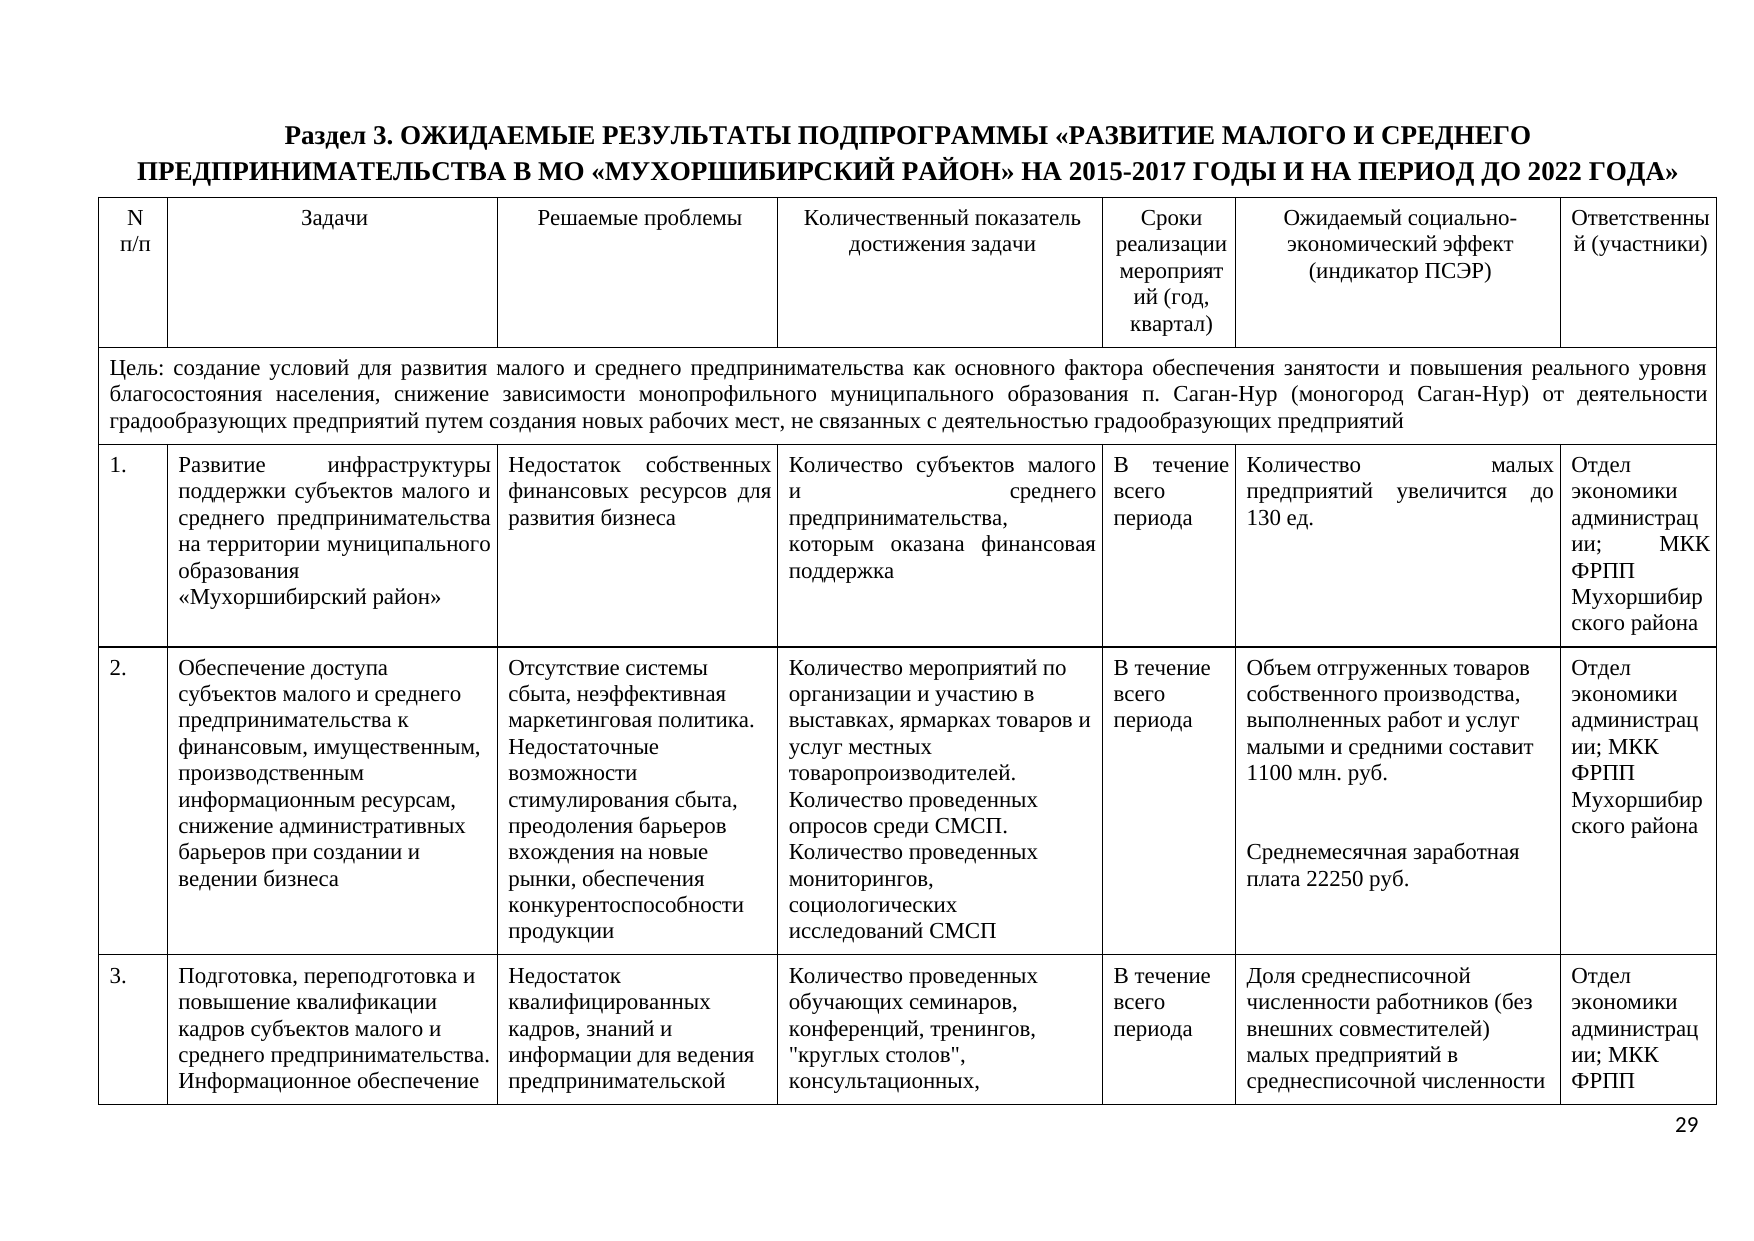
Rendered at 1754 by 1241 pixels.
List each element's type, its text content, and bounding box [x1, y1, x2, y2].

table_cell Недостаток собственных финансовых ресурсов для развития бизнеса [498, 445, 777, 646]
table_header Задачи [168, 198, 497, 347]
table_header Ожидаемый социально-экономический эффект (индикатор ПСЭР) [1236, 198, 1560, 347]
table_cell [1103, 955, 1235, 1104]
subtitle Раздел 3. ОЖИДАЕМЫЕ РЕЗУЛЬТАТЫ ПОДПРОГРАММЫ «РАЗВИТИЕ МАЛОГО И СРЕДНЕГО ПРЕДПРИНИМАТЕЛЬСТВА В МО «МУХОРШИБИРСКИЙ РАЙОН» НА 2015-2017 ГОДЫ И НА ПЕРИОД ДО 2022 ГОДА» [118, 119, 1698, 186]
table_cell Обеспечение доступа субъектов малого и среднего предпринимательства к финансовым, имущественным, производственным информационным ресурсам, снижение административных барьеров при создании и ведении бизнеса [168, 648, 497, 954]
table_cell Отдел экономики администрации; МКК ФРПП Мухоршибирского района [1561, 445, 1716, 646]
table_cell Количество субъектов малого и среднего предпринимательства, которым оказана финансовая поддержка [778, 445, 1102, 646]
table_header N п/п [99, 198, 167, 347]
table_cell Развитие инфраструктуры поддержки субъектов малого и среднего предпринимательства на территории муниципального образования «Мухоршибирский район» [168, 445, 497, 646]
table_cell Количество мероприятий по организации и участию в выставках, ярмарках товаров и услуг местных товаропроизводителей. Количество проведенных опросов среди СМСП. Количество проведенных мониторингов, социологических исследований СМСП [778, 648, 1102, 954]
table_cell 3. [99, 955, 167, 1104]
table_cell Количество малых предприятий увеличится до 130 ед. [1236, 445, 1560, 646]
table_cell Цель: создание условий для развития малого и среднего предпринимательства как основного фактора обеспечения занятости и повышения реального уровня благосостояния населения, снижение зависимости монопрофильного муниципального образования п. Саган-Нур (моногород Саган-Нур) от деятельности градообразующих предприятий путем создания новых рабочих мест, не связанных с деятельностью градообразующих предприятий [99, 348, 1716, 444]
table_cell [1561, 955, 1716, 1104]
table_cell В течение всего периода [1103, 445, 1235, 646]
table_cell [168, 955, 497, 1104]
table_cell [498, 955, 777, 1104]
table_cell Отдел экономики администрации; МКК ФРПП Мухоршибирского района [1561, 648, 1716, 954]
table_header Количественный показатель достижения задачи [778, 198, 1102, 347]
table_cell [778, 955, 1102, 1104]
table_header Решаемые проблемы [498, 198, 777, 347]
table_header Ответственный (участники) [1561, 198, 1716, 347]
table_cell 2. [99, 648, 167, 954]
table_cell Объем отгруженных товаров собственного производства, выполненных работ и услуг малыми и средними составит 1100 млн. руб. Среднемесячная заработная плата 22250 руб. [1236, 648, 1560, 954]
table_cell В течение всего периода [1103, 648, 1235, 954]
table_header Сроки реализации мероприятий (год, квартал) [1103, 198, 1235, 347]
table_cell 1. [99, 445, 167, 646]
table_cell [1236, 955, 1560, 1104]
table_cell Отсутствие системы сбыта, неэффективная маркетинговая политика. Недостаточные возможности стимулирования сбыта, преодоления барьеров вхождения на новые рынки, обеспечения конкурентоспособности продукции [498, 648, 777, 954]
